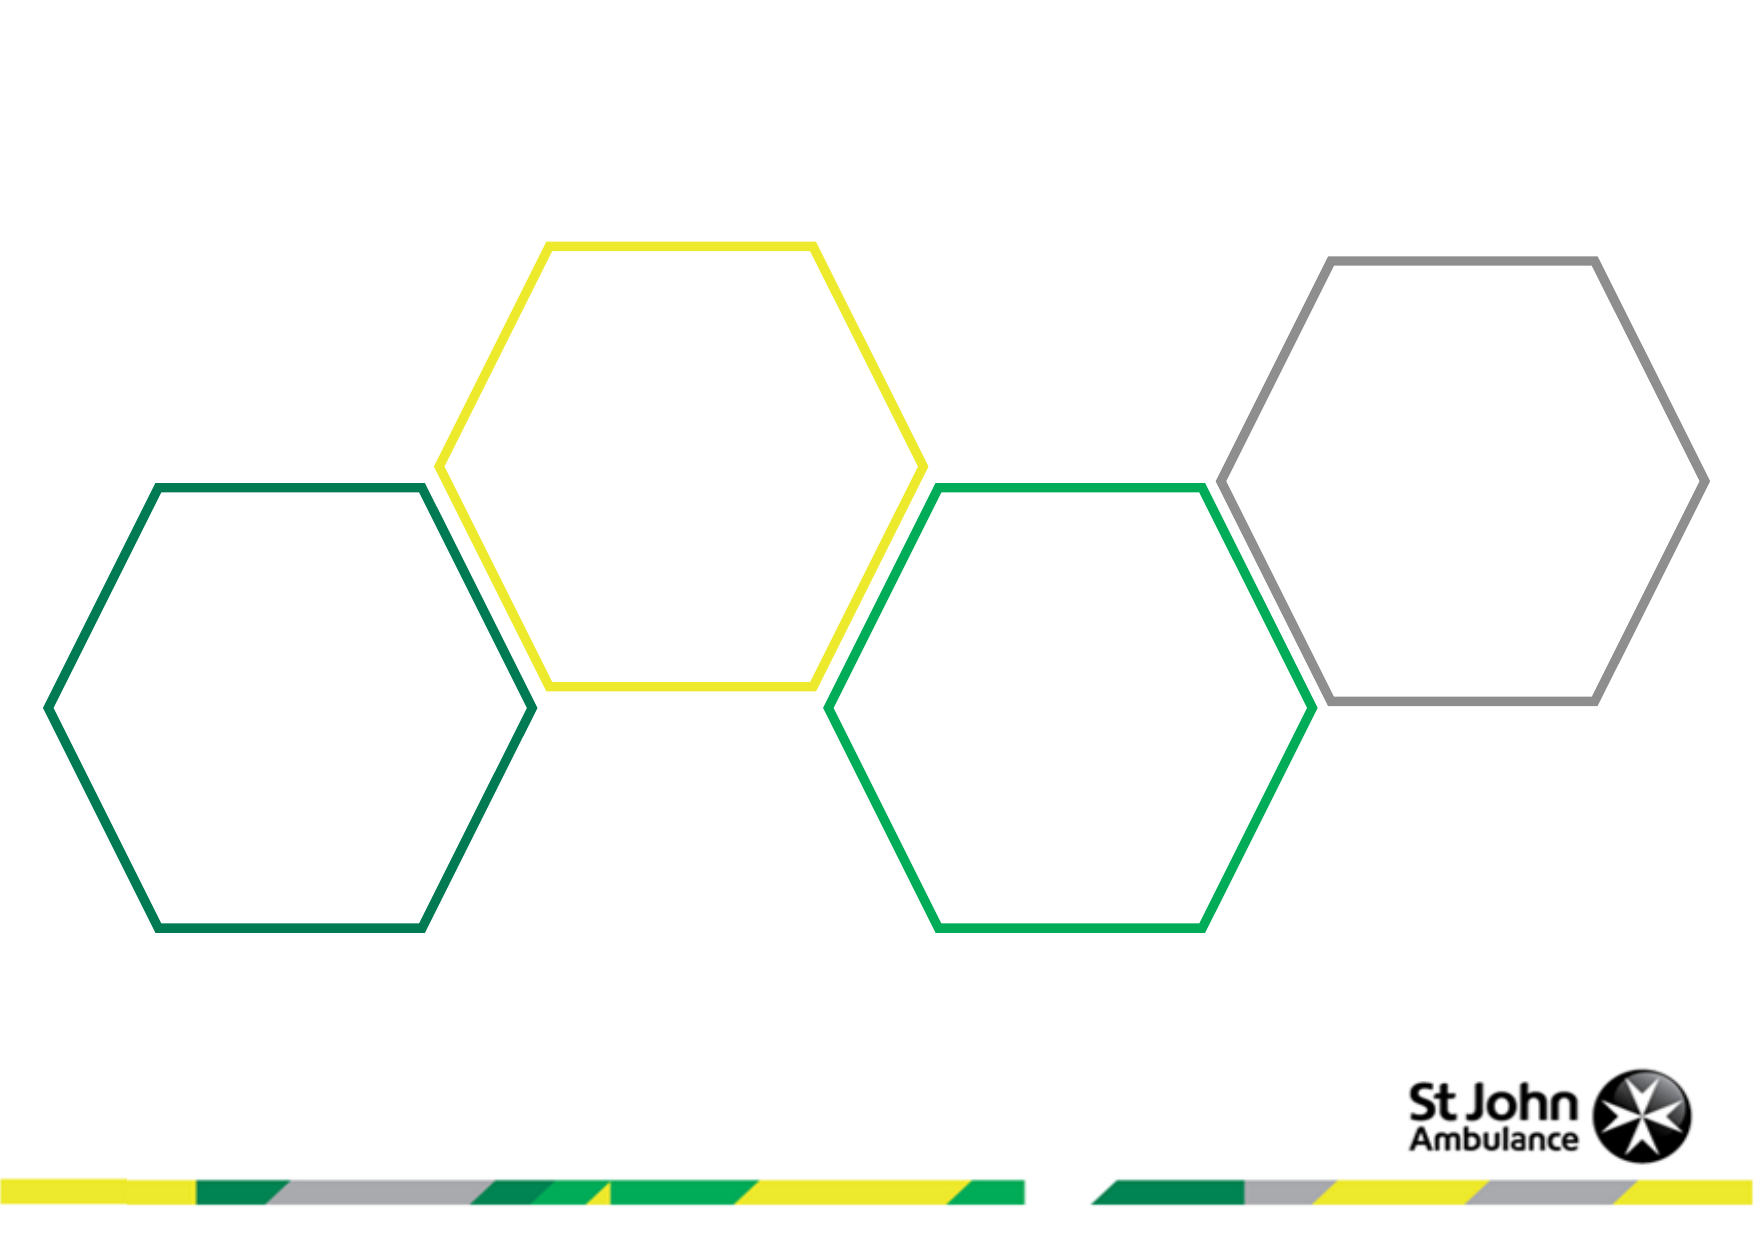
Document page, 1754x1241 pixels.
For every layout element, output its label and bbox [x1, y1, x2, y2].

picture [0, 1058, 1754, 1215]
